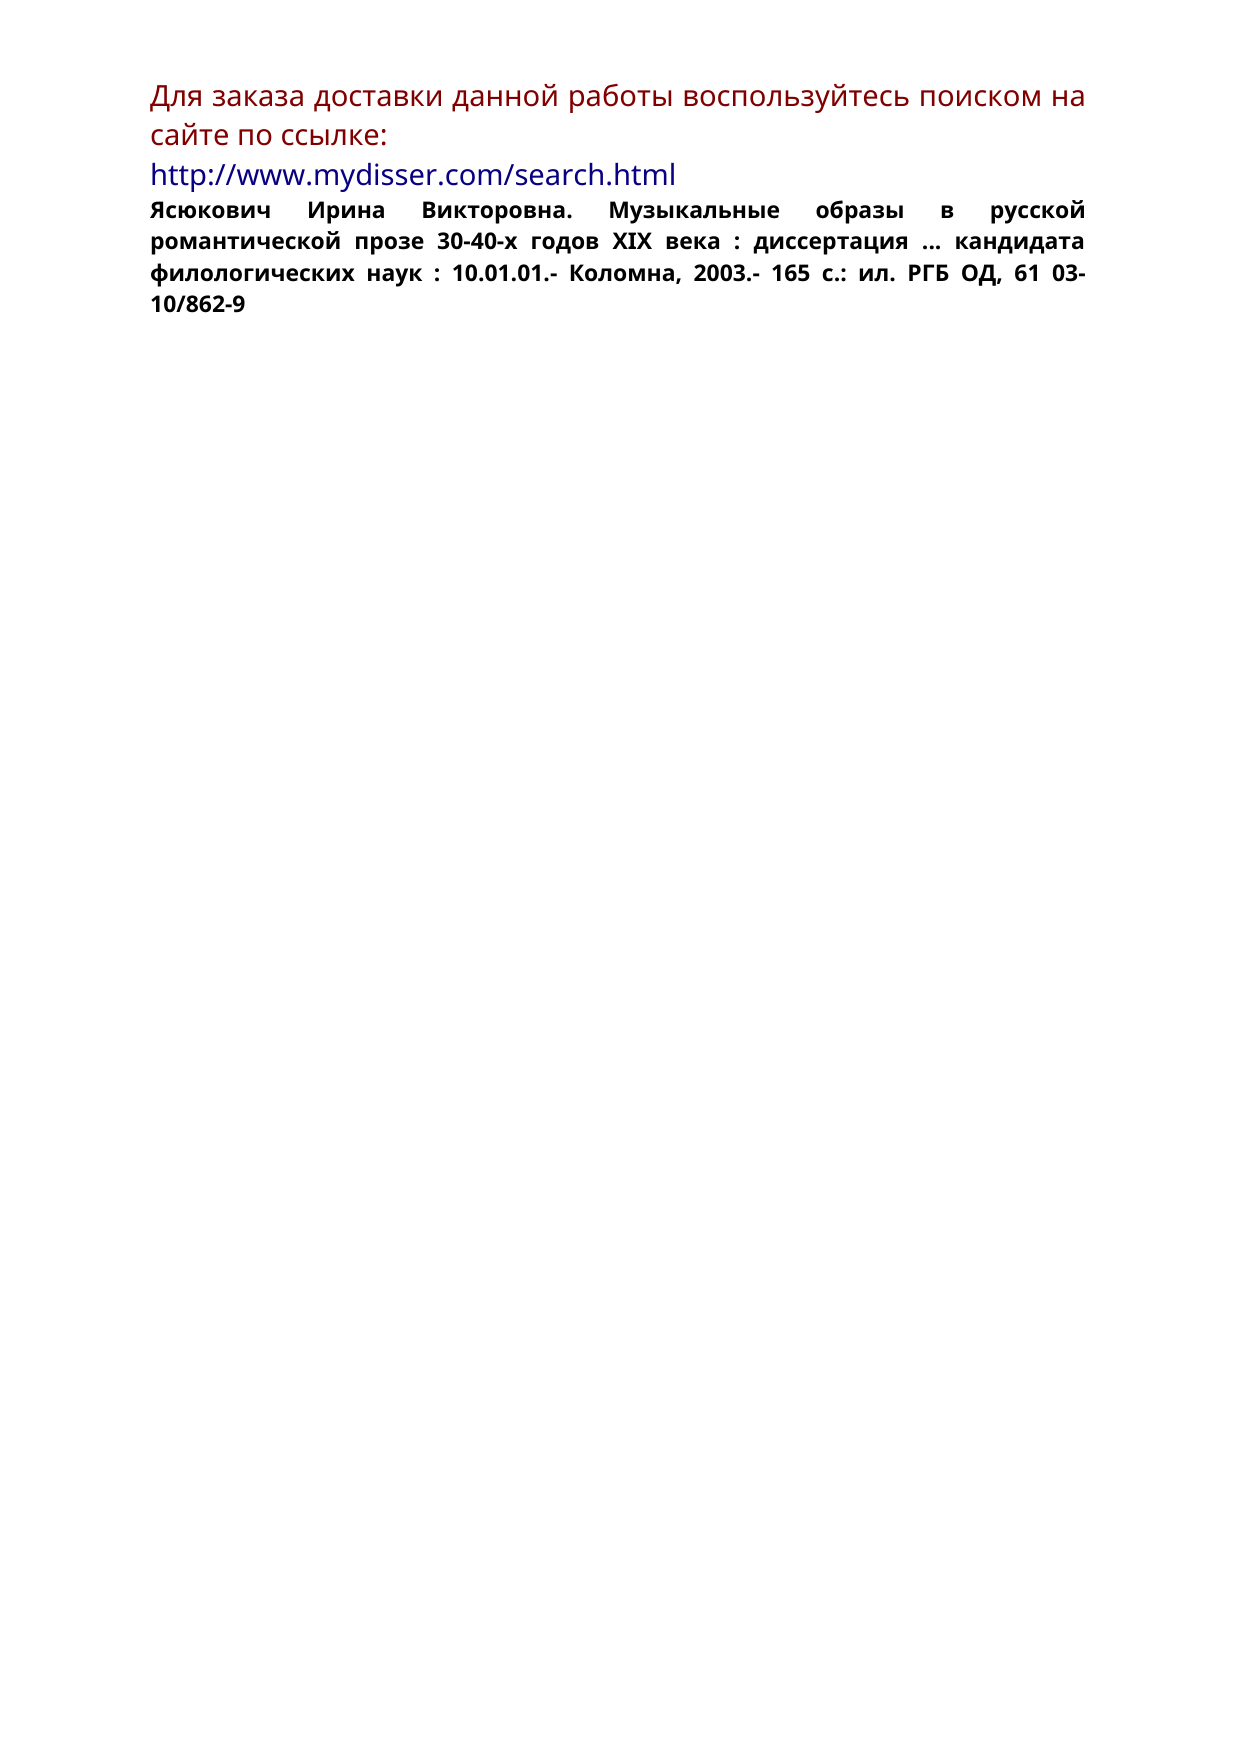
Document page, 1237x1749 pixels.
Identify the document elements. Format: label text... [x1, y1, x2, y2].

text Ясюкович Ирина Викторовна. Музыкальные образы в русской романтической прозе 30-40-х годов XIX века : диссертация ... кандидата филологических наук : 10.01.01.- Коломна, 2003.- 165 с.: ил. РГБ ОД, 61 03-10/862-9 [150, 194, 1086, 319]
